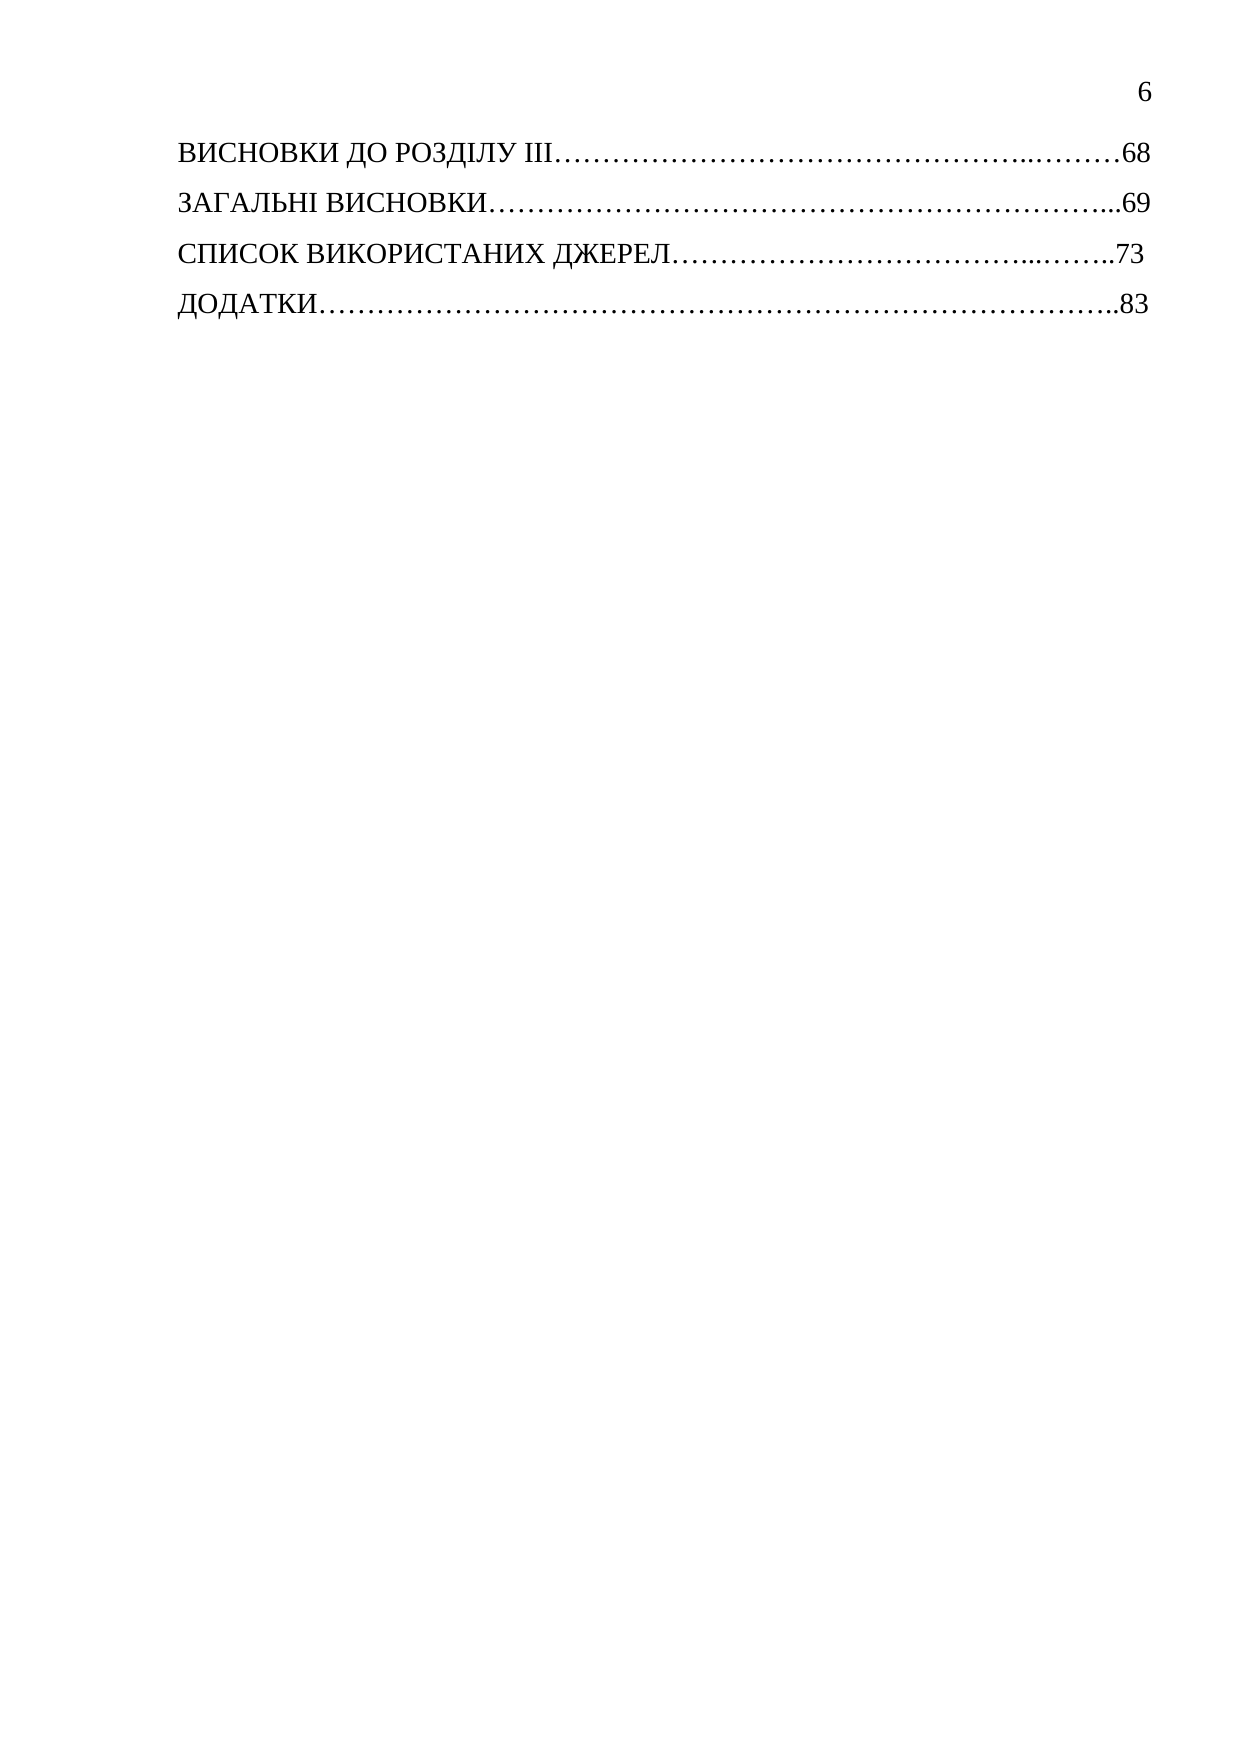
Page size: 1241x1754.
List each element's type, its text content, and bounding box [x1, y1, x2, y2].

text ВИСНОВКИ ДО РОЗДІЛУ III…………………………………………..………68 [177, 135, 1152, 169]
text ДОДАТКИ………………………………………………………………………..83 [177, 286, 1152, 320]
text СПИСОК ВИКОРИСТАНИХ ДЖЕРЕЛ………………………………...……..73 [177, 236, 1152, 269]
text ЗАГАЛЬНІ ВИСНОВКИ………………………………………………………...69 [177, 186, 1152, 219]
